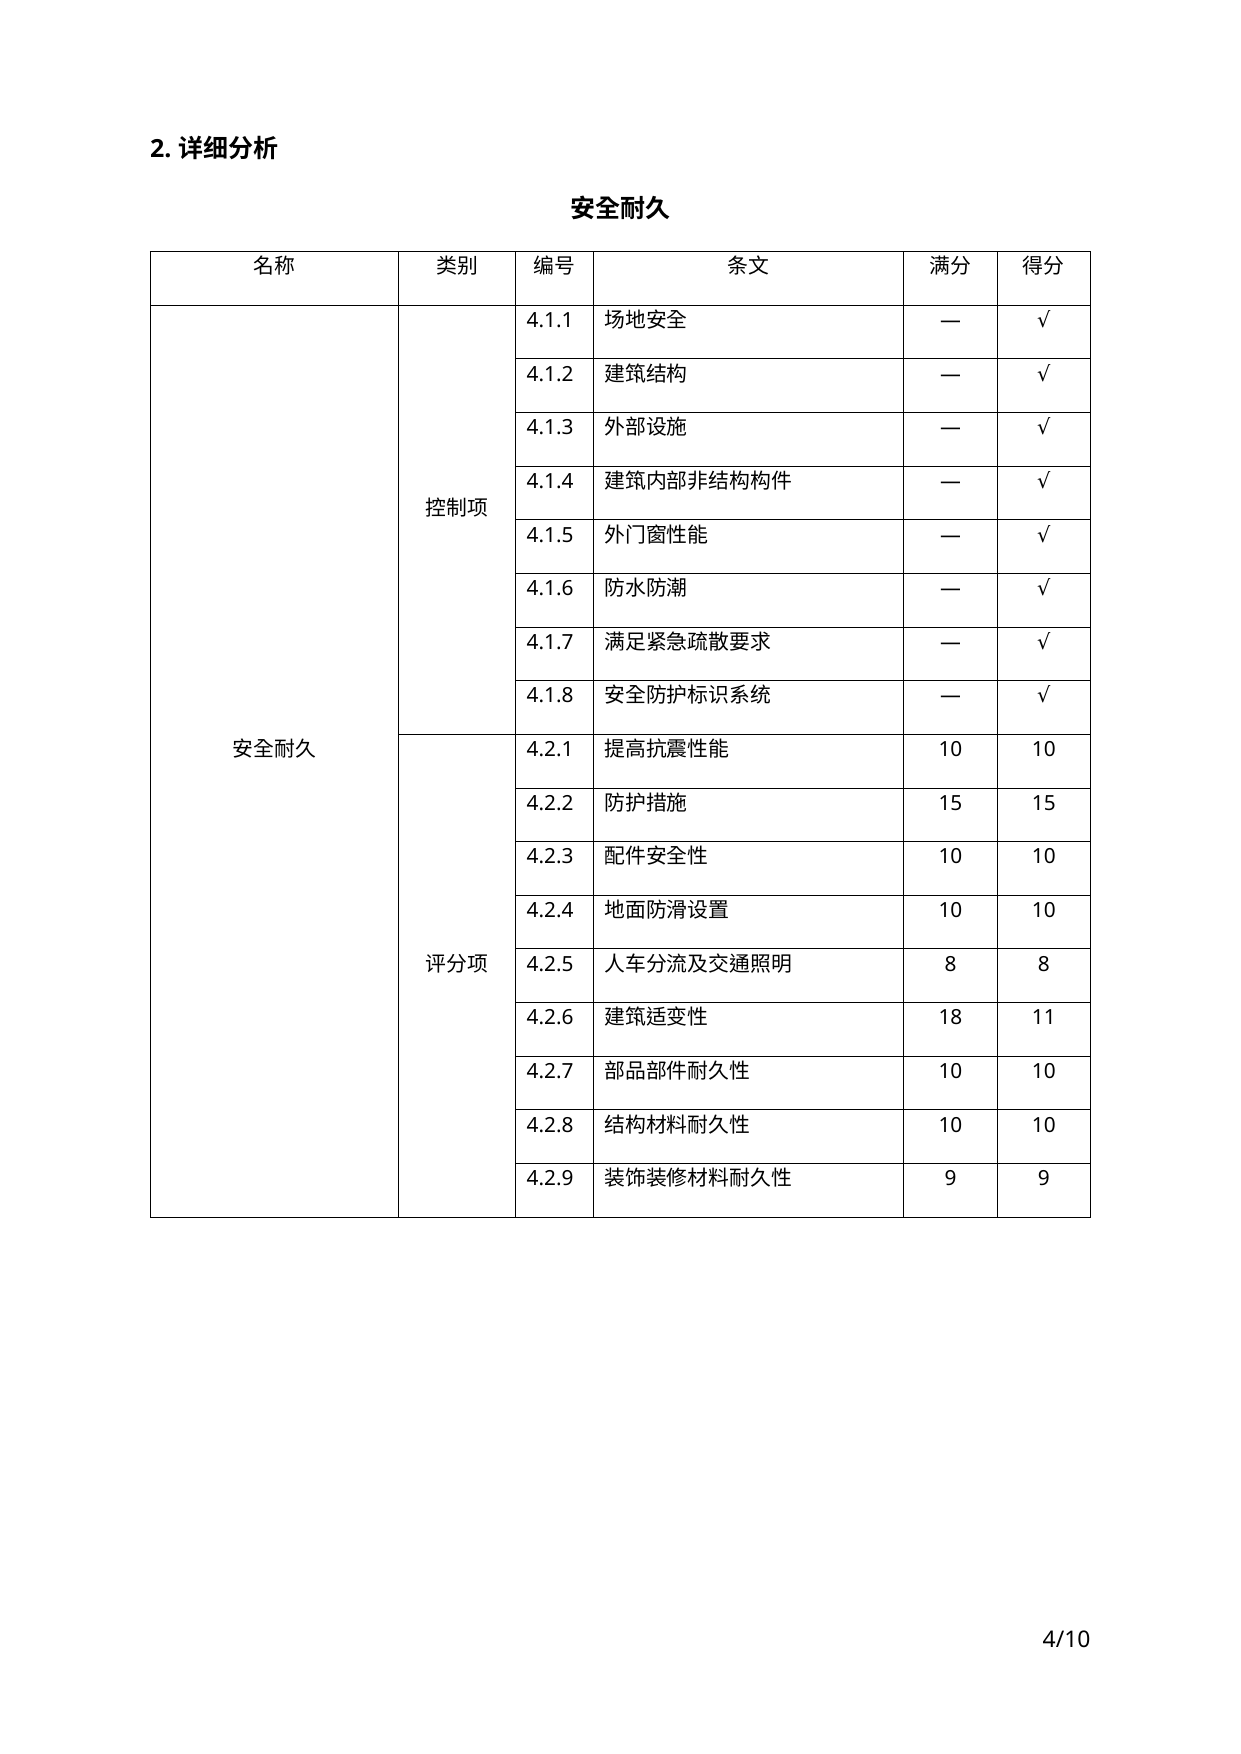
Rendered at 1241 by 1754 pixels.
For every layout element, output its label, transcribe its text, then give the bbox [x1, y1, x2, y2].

table_cell 4.2.6 [516, 1003, 593, 1056]
table_cell 4.2.3 [516, 842, 593, 895]
table_cell 11 [998, 1003, 1090, 1056]
table_cell √ [998, 413, 1090, 466]
table_cell √ [998, 681, 1090, 734]
table_cell 10 [904, 735, 997, 787]
table_cell 安全防护标识系统 [594, 681, 903, 734]
table_header 类别 [399, 252, 515, 304]
table_header 得分 [998, 252, 1090, 304]
text 安全耐久 [150, 191, 1090, 225]
table_cell 10 [904, 1057, 997, 1109]
table_cell — [904, 520, 997, 573]
table_cell 提高抗震性能 [594, 735, 903, 787]
table_cell 建筑适变性 [594, 1003, 903, 1056]
table_cell 4.1.1 [516, 306, 593, 358]
table_cell 4.2.7 [516, 1057, 593, 1109]
table_cell 15 [904, 789, 997, 841]
table_cell 4.1.6 [516, 574, 593, 626]
table_header 名称 [151, 252, 398, 304]
table_cell 装饰装修材料耐久性 [594, 1164, 903, 1217]
table_cell 地面防滑设置 [594, 896, 903, 948]
table_cell 结构材料耐久性 [594, 1110, 903, 1163]
table_cell 9 [998, 1164, 1090, 1217]
text 2. 详细分析 [150, 131, 1090, 165]
table_cell 4.2.2 [516, 789, 593, 841]
table_cell — [904, 574, 997, 626]
table_cell 4.1.5 [516, 520, 593, 573]
table_cell √ [998, 574, 1090, 626]
table_cell 8 [904, 949, 997, 1002]
table_cell 安全耐久 [151, 306, 398, 1217]
table_header 条文 [594, 252, 903, 304]
table_cell 10 [998, 1110, 1090, 1163]
table_cell 18 [904, 1003, 997, 1056]
table_cell 人车分流及交通照明 [594, 949, 903, 1002]
table_cell 建筑结构 [594, 359, 903, 412]
table_cell — [904, 628, 997, 680]
table_cell 10 [904, 842, 997, 895]
table_cell 4.1.2 [516, 359, 593, 412]
table_cell √ [998, 359, 1090, 412]
table_cell — [904, 413, 997, 466]
table_cell 4.2.5 [516, 949, 593, 1002]
table_header 编号 [516, 252, 593, 304]
table_cell 防护措施 [594, 789, 903, 841]
table_cell √ [998, 467, 1090, 519]
table_cell 控制项 [399, 306, 515, 734]
table_cell — [904, 359, 997, 412]
table_header 满分 [904, 252, 997, 304]
table_cell — [904, 681, 997, 734]
table_cell 15 [998, 789, 1090, 841]
table_cell 10 [998, 1057, 1090, 1109]
table_cell 4.1.7 [516, 628, 593, 680]
table_cell 10 [998, 842, 1090, 895]
table_cell 8 [998, 949, 1090, 1002]
table_cell 4.2.4 [516, 896, 593, 948]
table_cell 4.2.1 [516, 735, 593, 787]
table_cell 满足紧急疏散要求 [594, 628, 903, 680]
table_cell √ [998, 628, 1090, 680]
table_cell 10 [904, 1110, 997, 1163]
table_cell 4.1.8 [516, 681, 593, 734]
table_cell 外部设施 [594, 413, 903, 466]
table_cell √ [998, 520, 1090, 573]
table_cell 外门窗性能 [594, 520, 903, 573]
table_cell — [904, 467, 997, 519]
table_cell 9 [904, 1164, 997, 1217]
table_cell 部品部件耐久性 [594, 1057, 903, 1109]
table_cell 建筑内部非结构构件 [594, 467, 903, 519]
table_cell 评分项 [399, 735, 515, 1217]
table_cell 4.1.4 [516, 467, 593, 519]
table_cell 10 [904, 896, 997, 948]
table_cell 4.2.9 [516, 1164, 593, 1217]
table_cell 防水防潮 [594, 574, 903, 626]
table_cell 4.2.8 [516, 1110, 593, 1163]
table_cell — [904, 306, 997, 358]
table_cell 4.1.3 [516, 413, 593, 466]
table_cell √ [998, 306, 1090, 358]
table_cell 10 [998, 735, 1090, 787]
table_cell 10 [998, 896, 1090, 948]
table_cell 配件安全性 [594, 842, 903, 895]
table_cell 场地安全 [594, 306, 903, 358]
